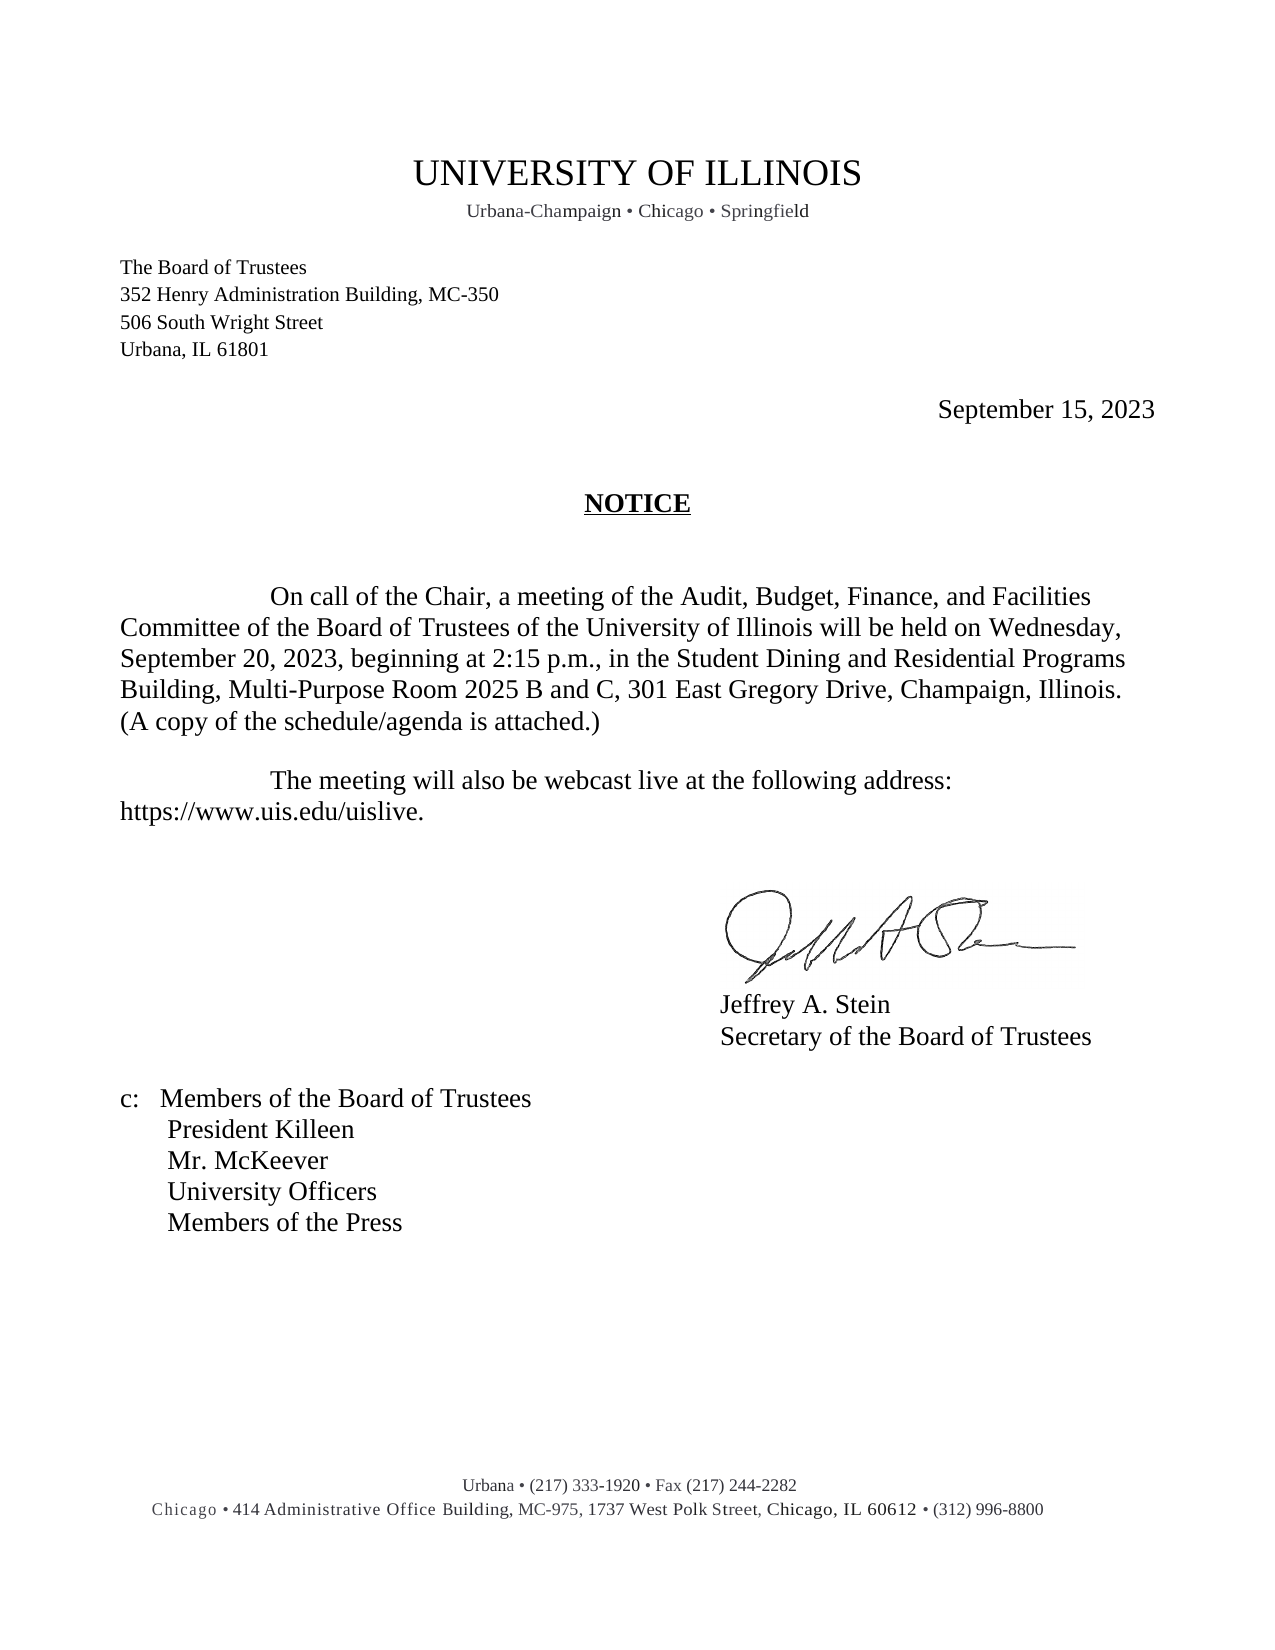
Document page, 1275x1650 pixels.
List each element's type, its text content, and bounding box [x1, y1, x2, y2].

text 352 Henry Administration Building, MC-350 [120, 282, 1155, 306]
text Urbana-Champaign • Chicago • Springfield [120, 199, 1155, 221]
text Urbana, IL 61801 [120, 337, 1155, 361]
text Members of the Press [120, 1207, 1155, 1238]
text https://www.uis.edu/uislive. [120, 795, 1155, 826]
text The meeting will also be webcast live at the following address: [195, 764, 1155, 795]
text On call of the Chair, a meeting of the Audit, Budget, Finance, and Facilities Committee of the Board of Trustees of the University of Illinois will be held on Wednesday, September 20, 2023, beginning at 2:15 p.m., in the Student Dining and Residential Programs Building, Multi-Purpose Room 2025 B and C, 301 East Gregory Drive, Champaign, Illinois. (A copy of the schedule/agenda is attached.) [120, 580, 1155, 736]
text NOTICE [120, 487, 1155, 518]
text President Killeen [120, 1113, 1155, 1144]
text UNIVERSITY OF ILLINOIS [120, 150, 1155, 193]
text September 15, 2023 [120, 393, 1155, 424]
text University Officers [120, 1175, 1155, 1207]
text Jeffrey A. Stein Secretary of the Board of Trustees [120, 988, 1155, 1051]
text Mr. McKeever [120, 1144, 1155, 1175]
text c: Members of the Board of Trustees [120, 1082, 1155, 1113]
text The Board of Trustees [120, 254, 1155, 279]
picture [720, 882, 1085, 989]
text 506 South Wright Street [120, 310, 1155, 334]
